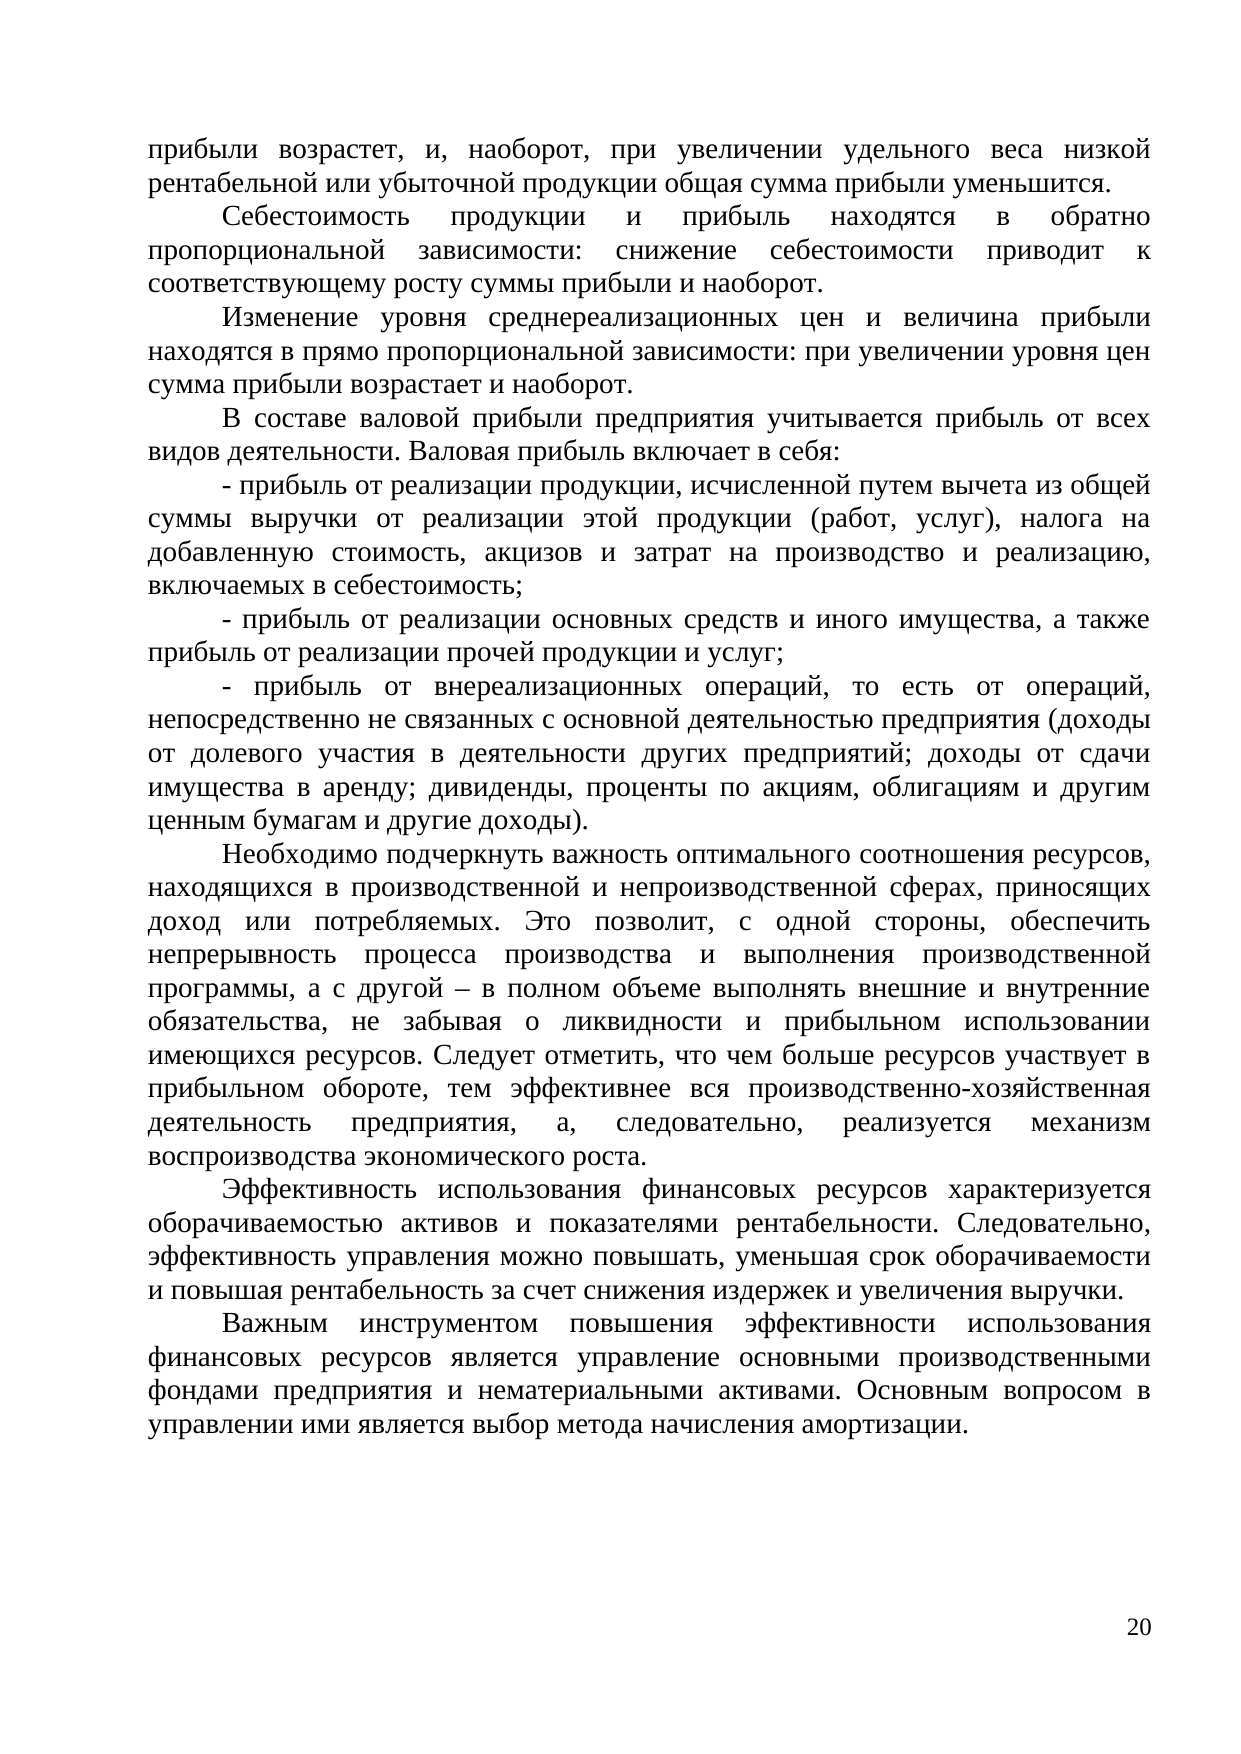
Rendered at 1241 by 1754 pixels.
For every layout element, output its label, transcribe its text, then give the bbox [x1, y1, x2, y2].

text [148, 131, 1152, 198]
text - прибыль от реализации основных средств и иного имущества, а также прибыль от реализации прочей продукции и услуг; [148, 601, 1152, 668]
text Себестоимость продукции и прибыль находятся в обратно пропорциональной зависимости: снижение себестоимости приводит к соответствующему росту суммы прибыли и наоборот. [148, 198, 1152, 299]
text - прибыль от внереализационных операций, то есть от операций, непосредственно не связанных с основной деятельностью предприятия (доходы от долевого участия в деятельности других предприятий; доходы от сдачи имущества в аренду; дивиденды, проценты по акциям, облигациям и другим ценным бумагам и другие доходы). [148, 668, 1152, 836]
text Изменение уровня среднереализационных цен и величина прибыли находятся в прямо пропорциональной зависимости: при увеличении уровня цен сумма прибыли возрастает и наоборот. [148, 299, 1152, 400]
text Важным инструментом повышения эффективности использования финансовых ресурсов является управление основными производственными фондами предприятия и нематериальными активами. Основным вопросом в управлении ими является выбор метода начисления амортизации. [148, 1305, 1152, 1439]
text - прибыль от реализации продукции, исчисленной путем вычета из общей суммы выручки от реализации этой продукции (работ, услуг), налога на добавленную стоимость, акцизов и затрат на производство и реализацию, включаемых в себестоимость; [148, 467, 1152, 601]
text Эффективность использования финансовых ресурсов характеризуется оборачиваемостью активов и показателями рентабельности. Следовательно, эффективность управления можно повышать, уменьшая срок оборачиваемости и повышая рентабельность за счет снижения издержек и увеличения выручки. [148, 1171, 1152, 1305]
text Необходимо подчеркнуть важность оптимального соотношения ресурсов, находящихся в производственной и непроизводственной сферах, приносящих доход или потребляемых. Это позволит, с одной стороны, обеспечить непрерывность процесса производства и выполнения производственной программы, а с другой – в полном объеме выполнять внешние и внутренние обязательства, не забывая о ликвидности и прибыльном использовании имеющихся ресурсов. Следует отметить, что чем больше ресурсов участвует в прибыльном обороте, тем эффективнее вся производственно-хозяйственная деятельность предприятия, а, следовательно, реализуется механизм воспроизводства экономического роста. [148, 836, 1152, 1171]
text В составе валовой прибыли предприятия учитывается прибыль от всех видов деятельности. Валовая прибыль включает в себя: [148, 400, 1152, 467]
